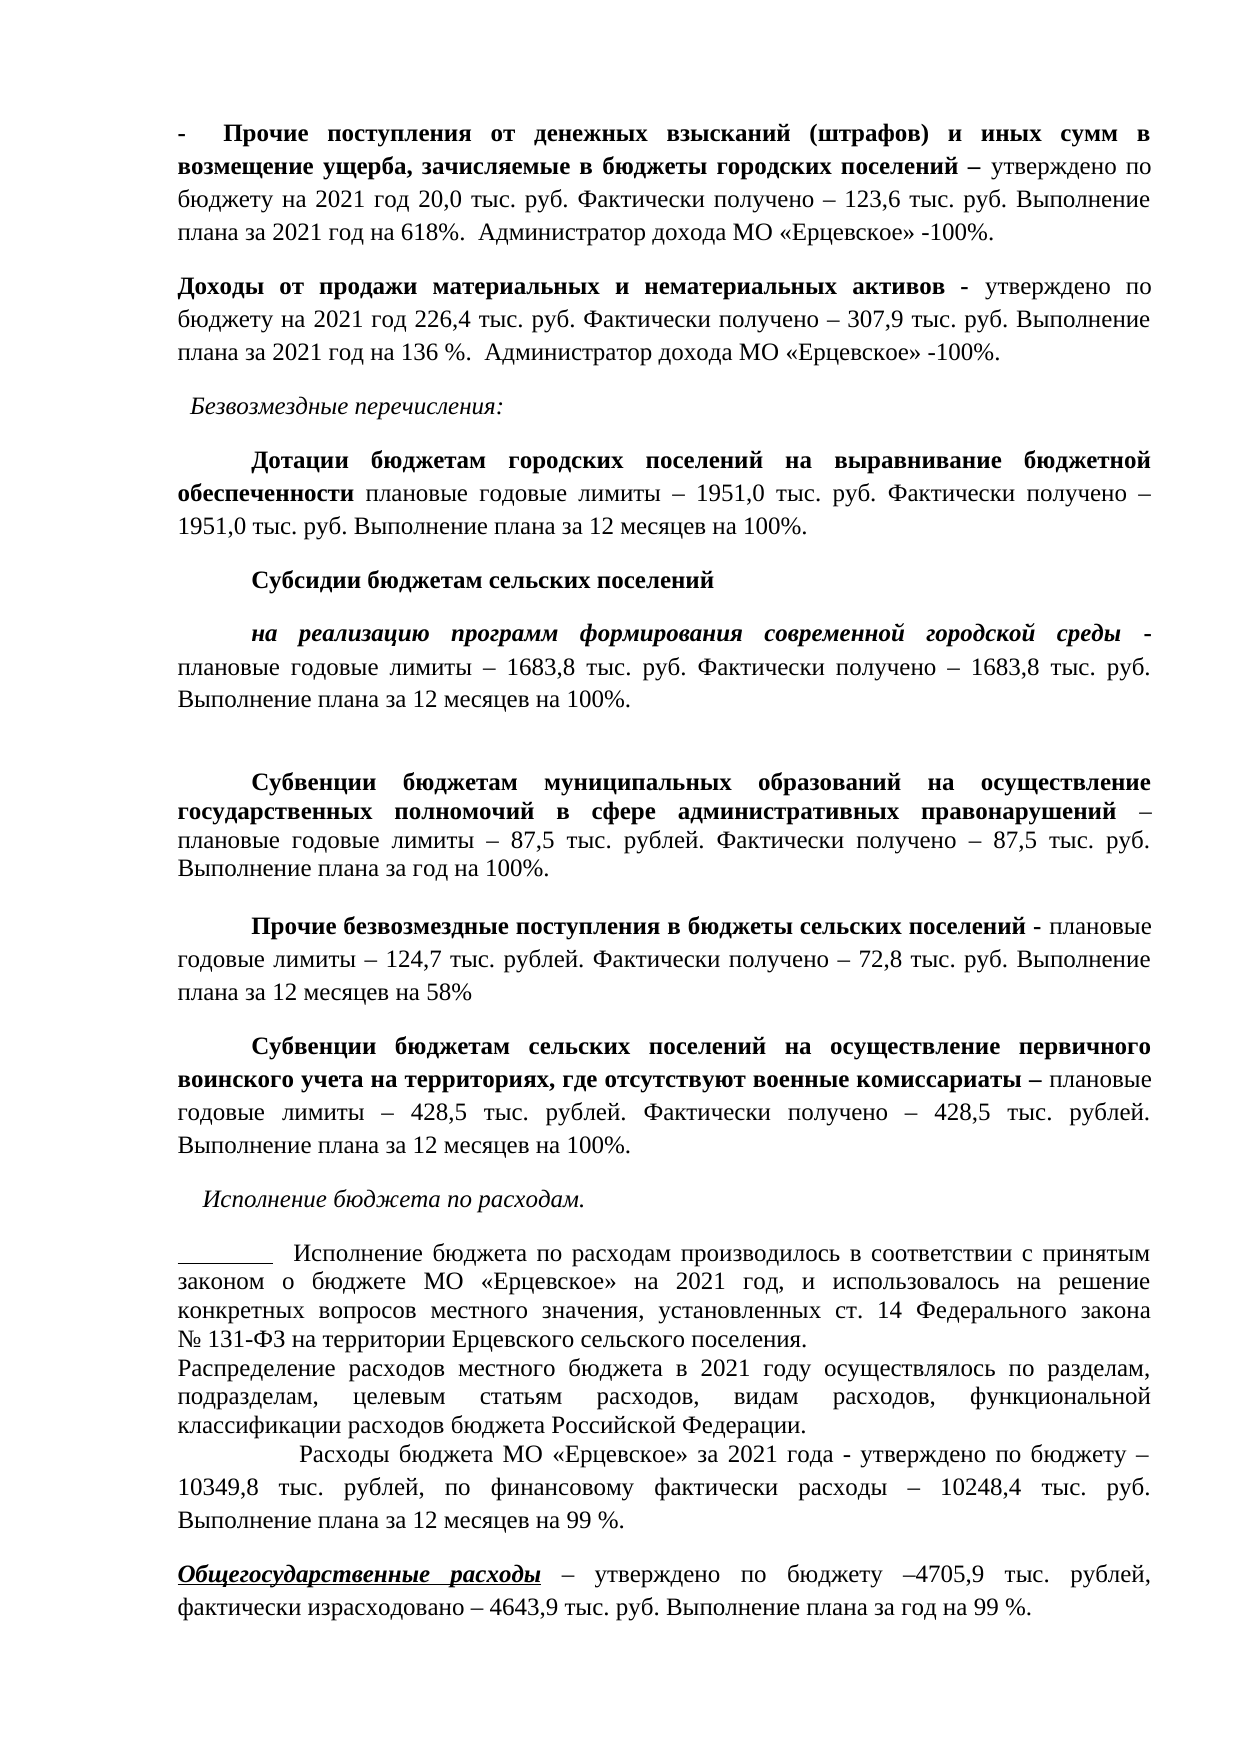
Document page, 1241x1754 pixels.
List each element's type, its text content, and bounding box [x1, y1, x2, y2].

text Субвенции бюджетам сельских поселений на осуществление первичного воинского учета на территориях, где отсутствуют военные комиссариаты – плановые годовые лимиты – 428,5 тыс. рублей. Фактически получено – 428,5 тыс. рублей. Выполнение плана за 12 месяцев на 100%. [177, 1031, 1152, 1159]
text Исполнение бюджета по расходам производилось в соответствии с принятым законом о бюджете МО «Ерцевское» на 2021 год, и использовалось на решение конкретных вопросов местного значения, установленных ст. 14 Федерального закона № 131-ФЗ на территории Ерцевского сельского поселения. [177, 1238, 1152, 1353]
text Прочие безвозмездные поступления в бюджеты сельских поселений - плановые годовые лимиты – 124,7 тыс. рублей. Фактически получено – 72,8 тыс. руб. Выполнение плана за 12 месяцев на 58% [177, 911, 1152, 1006]
text Расходы бюджета МО «Ерцевское» за 2021 года - утверждено по бюджету – 10349,8 тыс. рублей, по финансовому фактически расходы – 10248,4 тыс. руб. Выполнение плана за 12 месяцев на 99 %. [177, 1439, 1152, 1534]
text Общегосударственные расходы – утверждено по бюджету –4705,9 тыс. рублей, фактически израсходовано – 4643,9 тыс. руб. Выполнение плана за год на 99 %. [177, 1559, 1152, 1621]
text Субсидии бюджетам сельских поселений [177, 565, 1152, 593]
text Субвенции бюджетам муниципальных образований на осуществление государственных полномочий в сфере административных правонарушений – плановые годовые лимиты – 87,5 тыс. рублей. Фактически получено – 87,5 тыс. руб. Выполнение плана за год на 100%. [177, 767, 1152, 882]
text Безвозмездные перечисления: [177, 391, 1152, 420]
text на реализацию программ формирования современной городской среды - плановые годовые лимиты – 1683,8 тыс. руб. Фактически получено – 1683,8 тыс. руб. Выполнение плана за 12 месяцев на 100%. [177, 618, 1152, 713]
text - Прочие поступления от денежных взысканий (штрафов) и иных сумм в возмещение ущерба, зачисляемые в бюджеты городских поселений – утверждено по бюджету на 2021 год 20,0 тыс. руб. Фактически получено – 123,6 тыс. руб. Выполнение плана за 2021 год на 618%. Администратор дохода МО «Ерцевское» -100%. [177, 118, 1152, 246]
text Дотации бюджетам городских поселений на выравнивание бюджетной обеспеченности плановые годовые лимиты – 1951,0 тыс. руб. Фактически получено – 1951,0 тыс. руб. Выполнение плана за 12 месяцев на 100%. [177, 445, 1152, 539]
text Распределение расходов местного бюджета в 2021 году осуществлялось по разделам, подразделам, целевым статьям расходов, видам расходов, функциональной классификации расходов бюджета Российской Федерации. [177, 1353, 1152, 1439]
text Доходы от продажи материальных и нематериальных активов - утверждено по бюджету на 2021 год 226,4 тыс. руб. Фактически получено – 307,9 тыс. руб. Выполнение плана за 2021 год на 136 %. Администратор дохода МО «Ерцевское» -100%. [177, 271, 1152, 366]
text Исполнение бюджета по расходам. [177, 1184, 1152, 1212]
